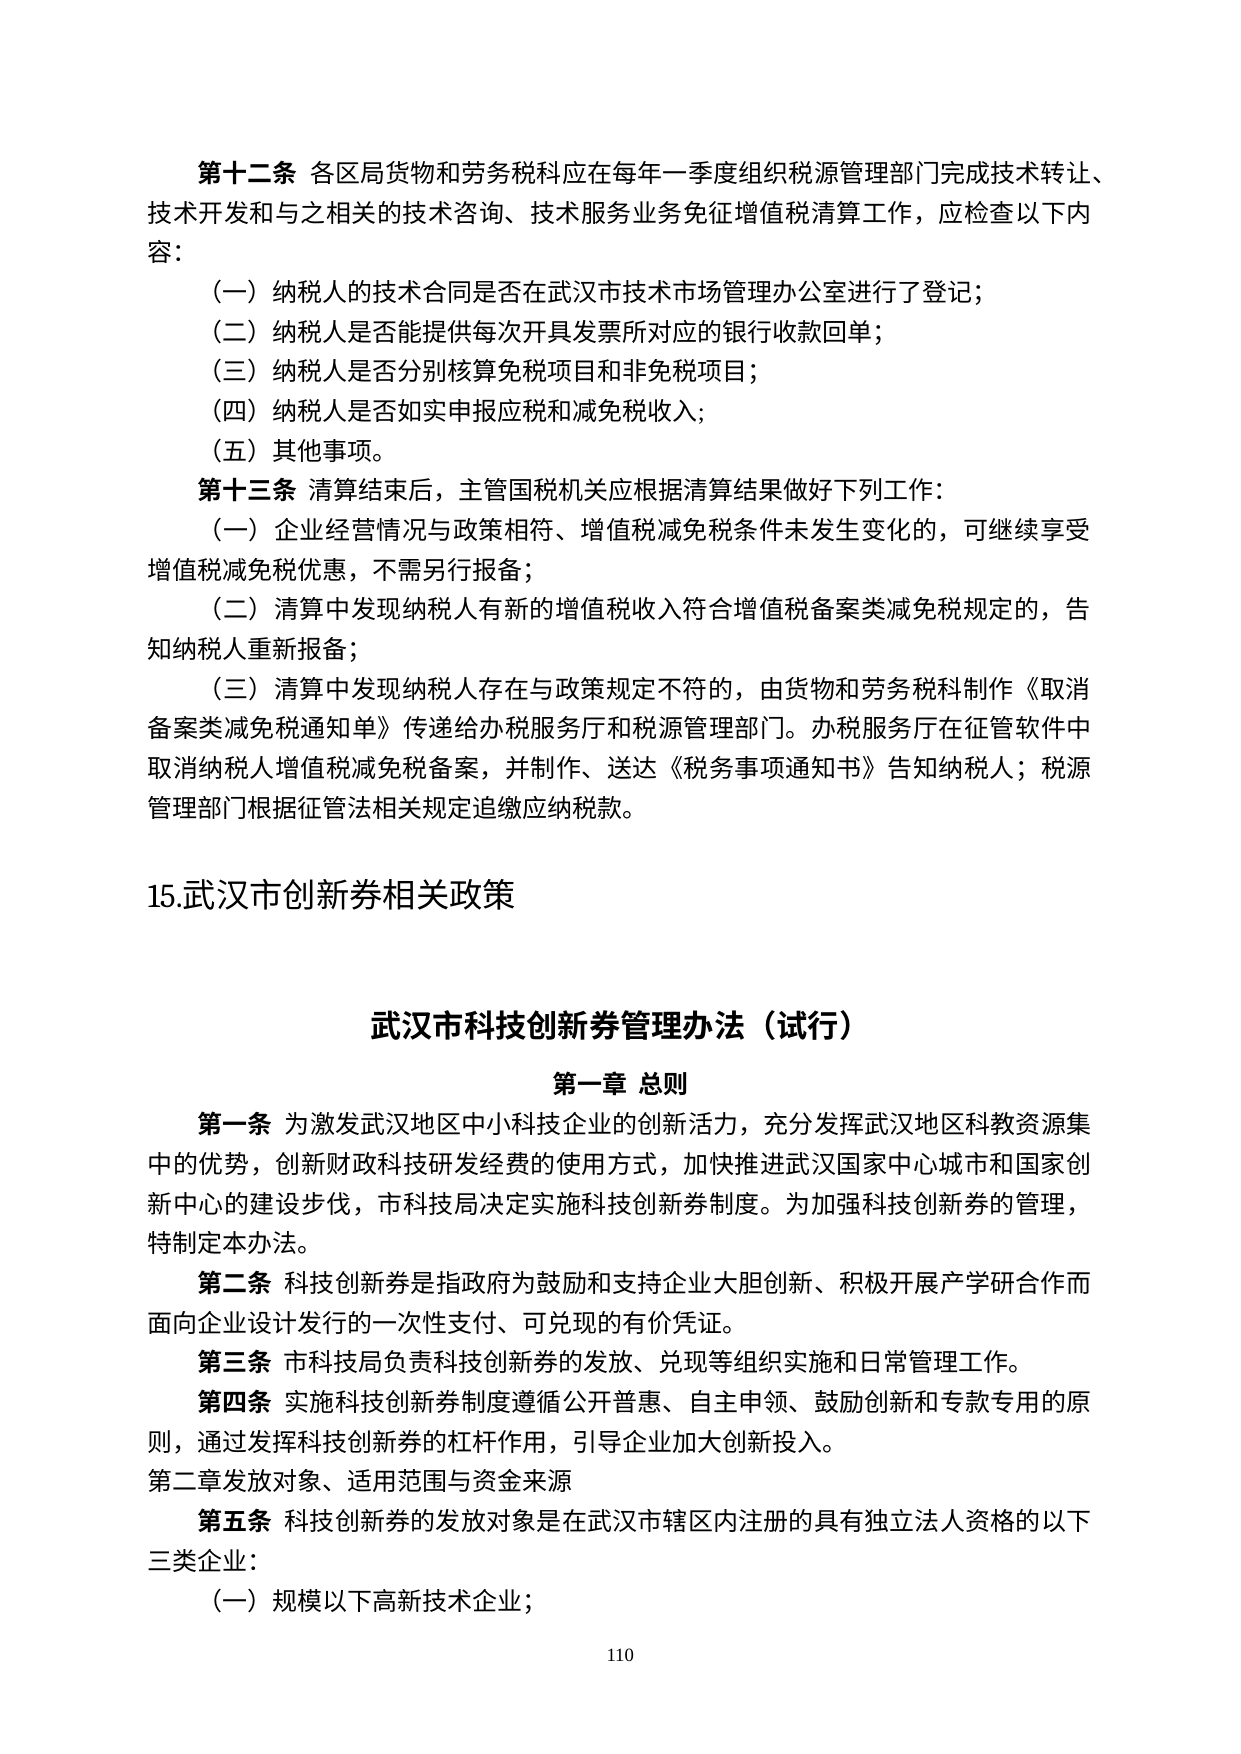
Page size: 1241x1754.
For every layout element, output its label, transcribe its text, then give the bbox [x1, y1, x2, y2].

text 第十二条 各区局货物和劳务税科应在每年一季度组织税源管理部门完成技术转让、技术开发和与之相关的技术咨询、技术服务业务免征增值税清算工作，应检查以下内容： [148, 152, 1092, 271]
text 武汉市科技创新券管理办法（试行） [148, 984, 1092, 1063]
text 第十三条 清算结束后，主管国税机关应根据清算结果做好下列工作： [148, 469, 1092, 509]
text （三）纳税人是否分别核算免税项目和非免税项目； [148, 350, 1092, 390]
text 第三条 市科技局负责科技创新券的发放、兑现等组织实施和日常管理工作。 [148, 1341, 1092, 1381]
text （五）其他事项。 [148, 429, 1092, 469]
text （一）企业经营情况与政策相符、增值税减免税条件未发生变化的，可继续享受增值税减免税优惠，不需另行报备； [148, 509, 1092, 588]
text （二）纳税人是否能提供每次开具发票所对应的银行收款回单； [148, 310, 1092, 350]
text （三）清算中发现纳税人存在与政策规定不符的，由货物和劳务税科制作《取消备案类减免税通知单》传递给办税服务厅和税源管理部门。办税服务厅在征管软件中取消纳税人增值税减免税备案，并制作、送达《税务事项通知书》告知纳税人；税源管理部门根据征管法相关规定追缴应纳税款。 [148, 668, 1092, 826]
text （二）清算中发现纳税人有新的增值税收入符合增值税备案类减免税规定的，告知纳税人重新报备； [148, 588, 1092, 668]
text （一）规模以下高新技术企业； [148, 1579, 1092, 1619]
text 第一章 总则 [148, 1063, 1092, 1103]
text （一）纳税人的技术合同是否在武汉市技术市场管理办公室进行了登记； [148, 271, 1092, 310]
text 第四条 实施科技创新券制度遵循公开普惠、自主申领、鼓励创新和专款专用的原则，通过发挥科技创新券的杠杆作用，引导企业加大创新投入。 [148, 1381, 1092, 1460]
text （四）纳税人是否如实申报应税和减免税收入; [148, 390, 1092, 429]
text 第二条 科技创新券是指政府为鼓励和支持企业大胆创新、积极开展产学研合作而面向企业设计发行的一次性支付、可兑现的有价凭证。 [148, 1262, 1092, 1341]
subtitle 15.武汉市创新券相关政策 [148, 853, 1092, 933]
text 第二章发放对象、适用范围与资金来源 [148, 1460, 1092, 1500]
text 第五条 科技创新券的发放对象是在武汉市辖区内注册的具有独立法人资格的以下三类企业： [148, 1500, 1092, 1579]
text 第一条 为激发武汉地区中小科技企业的创新活力，充分发挥武汉地区科教资源集中的优势，创新财政科技研发经费的使用方式，加快推进武汉国家中心城市和国家创新中心的建设步伐，市科技局决定实施科技创新券制度。为加强科技创新券的管理，特制定本办法。 [148, 1103, 1092, 1262]
